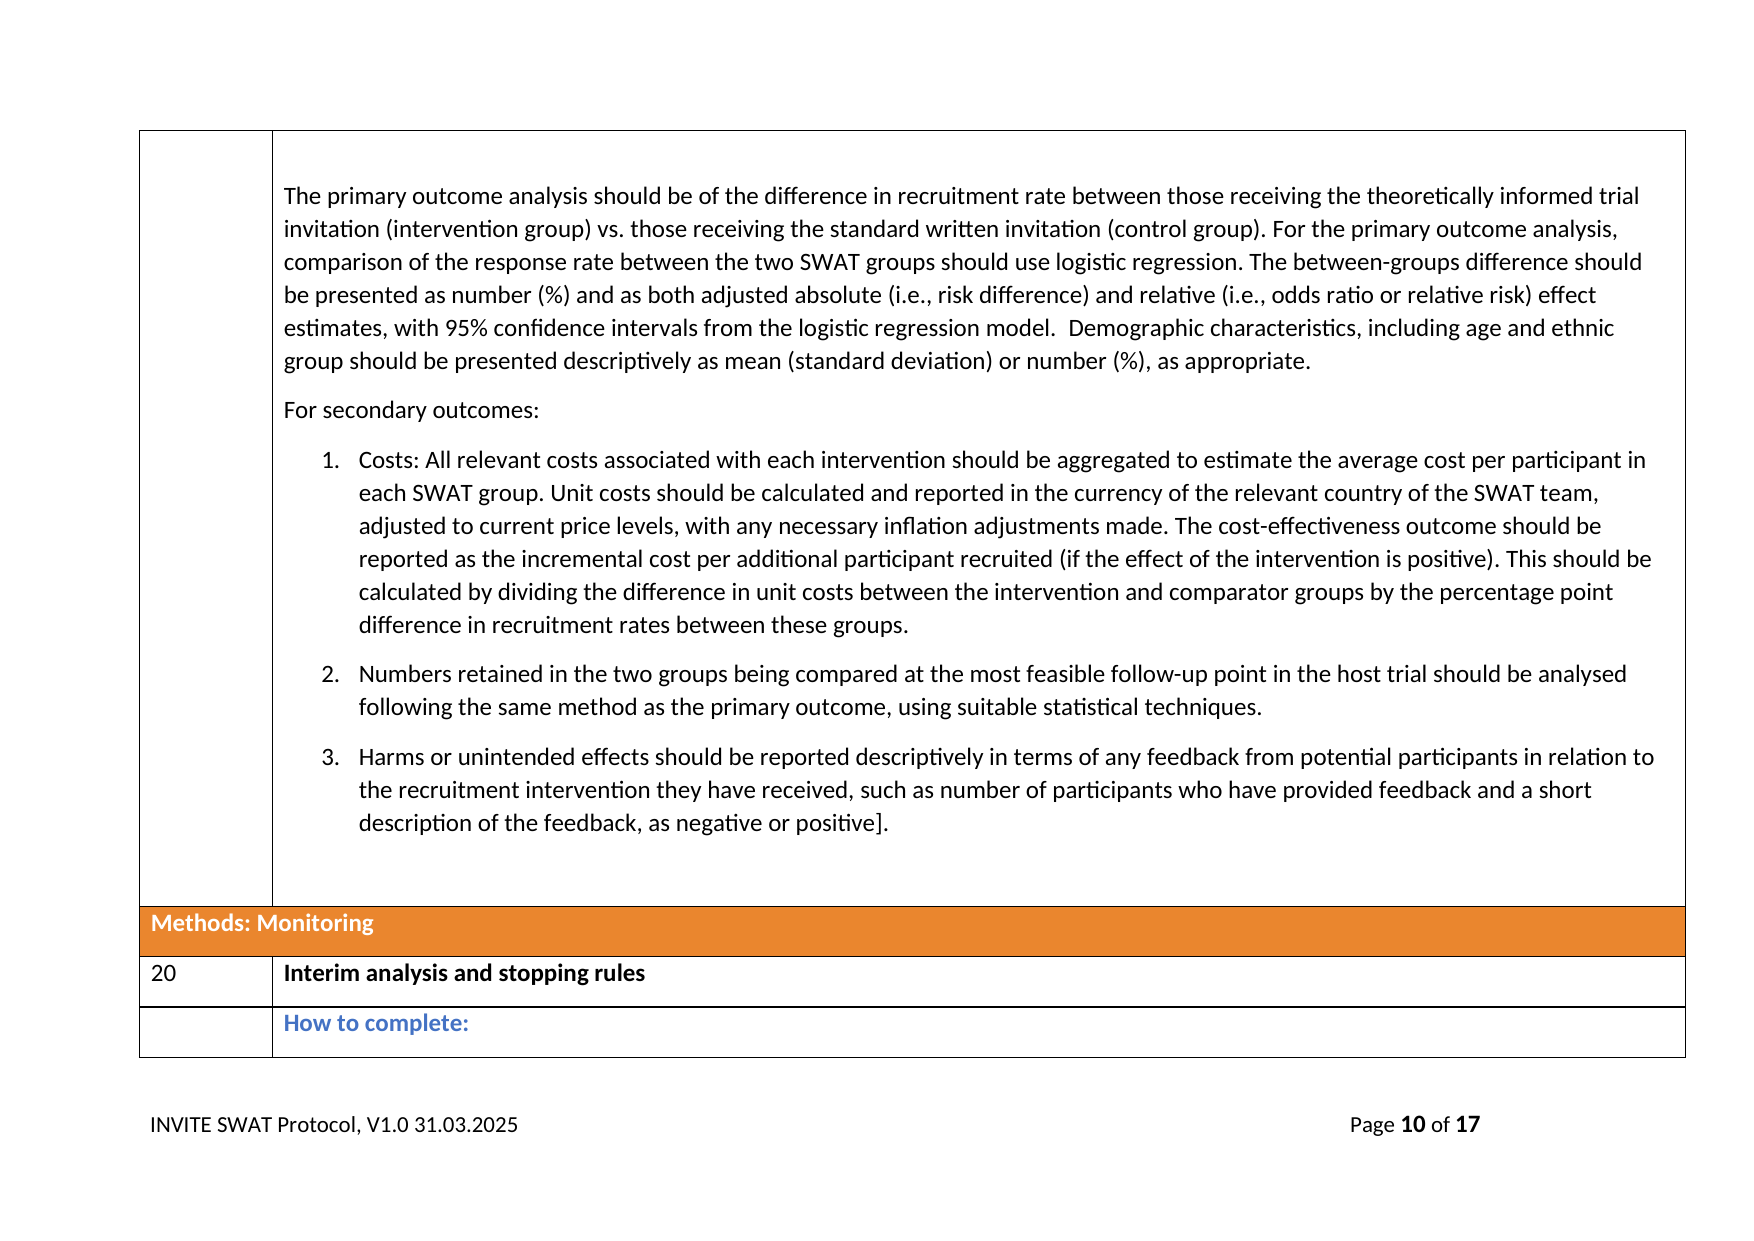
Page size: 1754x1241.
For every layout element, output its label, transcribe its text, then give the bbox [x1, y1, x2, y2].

table_cell Interim analysis and stopping rules [273, 957, 1685, 1006]
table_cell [273, 131, 1685, 906]
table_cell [273, 1008, 1685, 1057]
table_cell [140, 131, 272, 906]
table_cell Methods: Monitoring [140, 907, 1685, 956]
table_cell 20 [140, 957, 272, 1006]
table_cell [140, 1008, 272, 1057]
